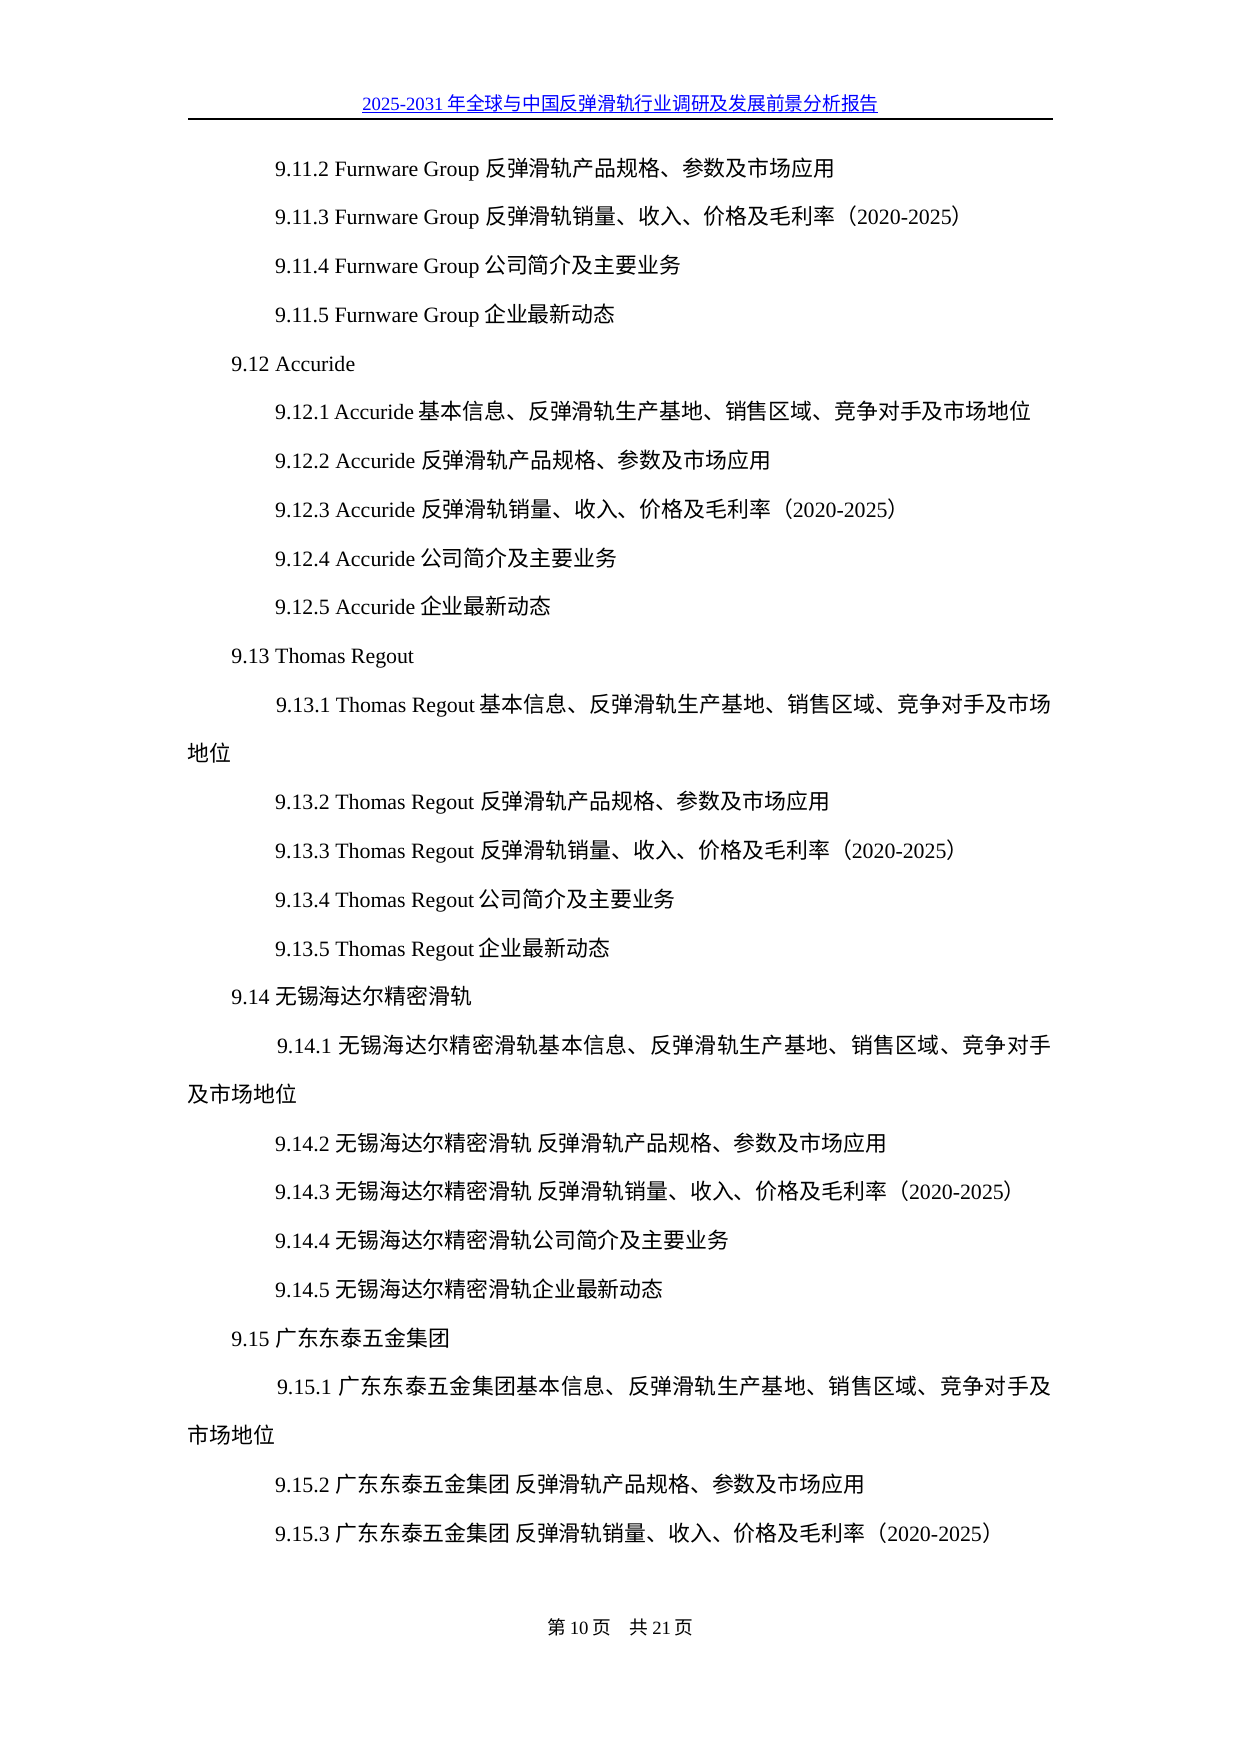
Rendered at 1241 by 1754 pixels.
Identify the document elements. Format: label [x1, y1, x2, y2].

text [187, 150, 1053, 1548]
